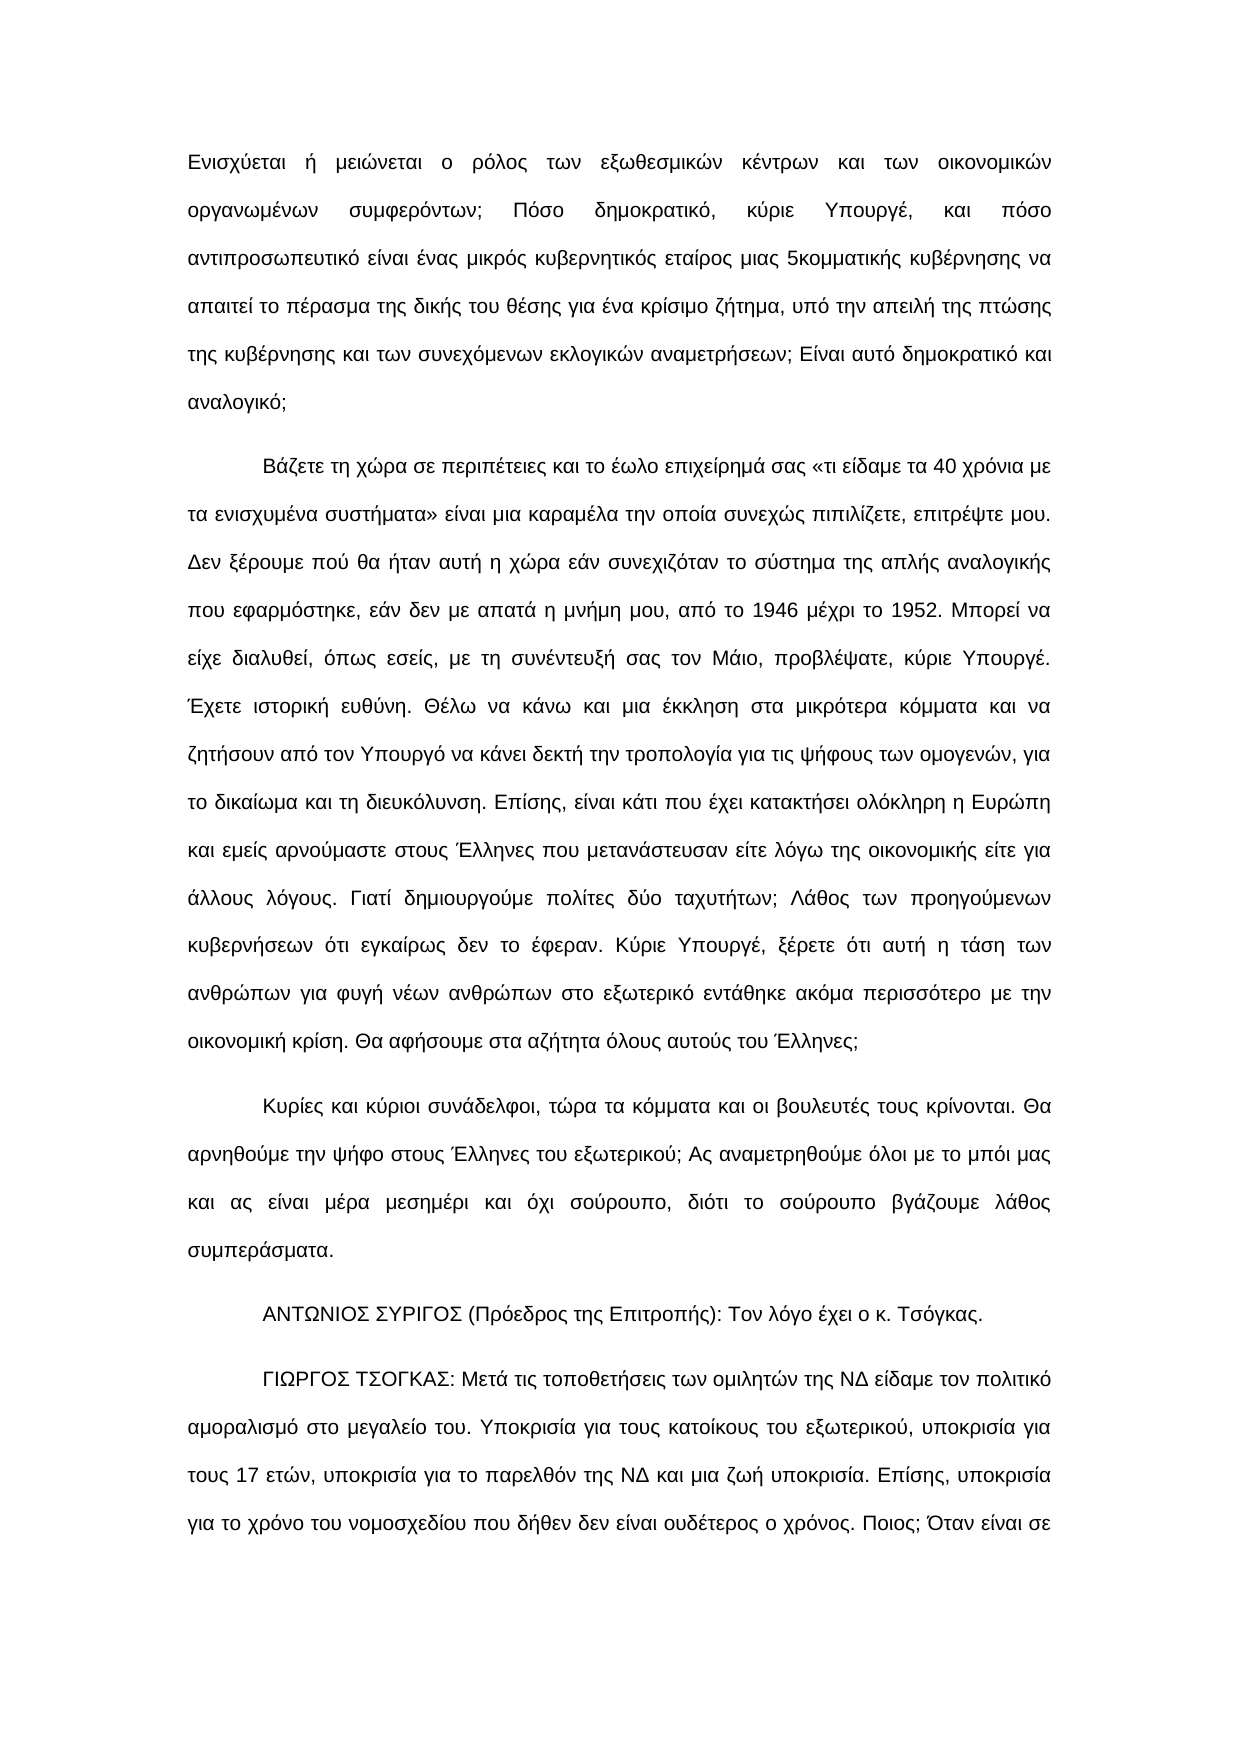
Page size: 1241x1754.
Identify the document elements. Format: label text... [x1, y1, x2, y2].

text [187, 150, 1053, 413]
text Κυρίες και κύριοι συνάδελφοι, τώρα τα κόμματα και οι βουλευτές τους κρίνονται. Θα αρνηθούμε την ψήφο στους Έλληνες του εξωτερικού; Ας αναμετρηθούμε όλοι με το μπόι μας και ας είναι μέρα μεσημέρι και όχι σούρουπο, διότι το σούρουπο βγάζουμε λάθος συμπεράσματα. [187, 1094, 1053, 1261]
text ΑΝΤΩΝΙΟΣ ΣΥΡΙΓΟΣ (Πρόεδρος της Επιτροπής): Τον λόγο έχει ο κ. Τσόγκας. [187, 1302, 1053, 1326]
text Βάζετε τη χώρα σε περιπέτειες και το έωλο επιχείρημά σας «τι είδαμε τα 40 χρόνια με τα ενισχυμένα συστήματα» είναι μια καραμέλα την οποία συνεχώς πιπιλίζετε, επιτρέψτε μου. Δεν ξέρουμε πού θα ήταν αυτή η χώρα εάν συνεχιζόταν το σύστημα της απλής αναλογικής που εφαρμόστηκε, εάν δεν με απατά η μνήμη μου, από το 1946 μέχρι το 1952. Μπορεί να είχε διαλυθεί, όπως εσείς, με τη συνέντευξή σας τον Μάιο, προβλέψατε, κύριε Υπουργέ. Έχετε ιστορική ευθύνη. Θέλω να κάνω και μια έκκληση στα μικρότερα κόμματα και να ζητήσουν από τον Υπουργό να κάνει δεκτή την τροπολογία για τις ψήφους των ομογενών, για το δικαίωμα και τη διευκόλυνση. Επίσης, είναι κάτι που έχει κατακτήσει ολόκληρη η Ευρώπη και εμείς αρνούμαστε στους Έλληνες που μετανάστευσαν είτε λόγω της οικονομικής είτε για άλλους λόγους. Γιατί δημιουργούμε πολίτες δύο ταχυτήτων; Λάθος των προηγούμενων κυβερνήσεων ότι εγκαίρως δεν το έφεραν. Κύριε Υπουργέ, ξέρετε ότι αυτή η τάση των ανθρώπων για φυγή νέων ανθρώπων στο εξωτερικό εντάθηκε ακόμα περισσότερο με την οικονομική κρίση. Θα αφήσουμε στα αζήτητα όλους αυτούς του Έλληνες; [187, 454, 1053, 1053]
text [187, 1367, 1053, 1534]
